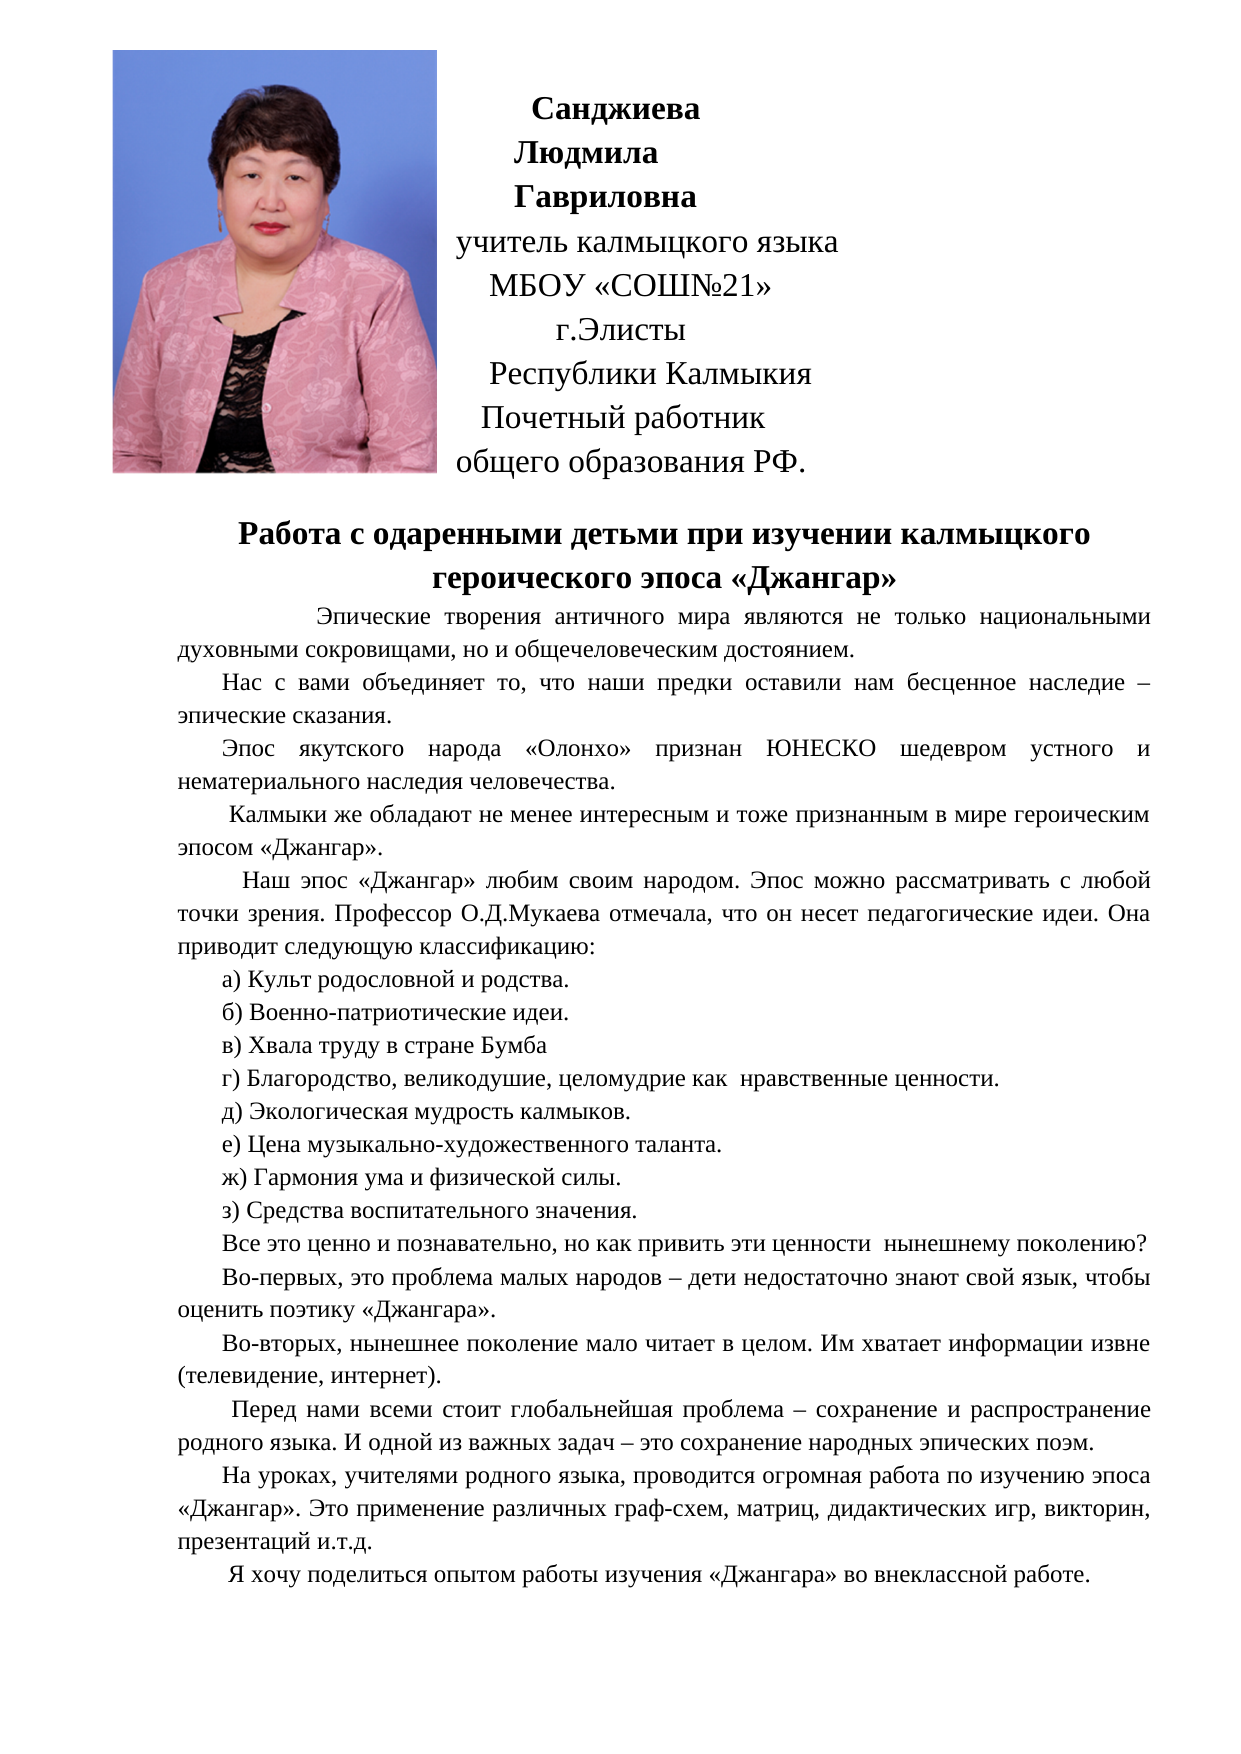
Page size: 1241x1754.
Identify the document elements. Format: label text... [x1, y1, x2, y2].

text в) Хвала труду в стране Бумба [177, 1030, 1152, 1059]
text з) Средства воспитательного значения. [177, 1196, 1152, 1224]
text Во-первых, это проблема малых народов – дети недостаточно знают свой язык, чтобы оценить поэтику «Джангара». [177, 1262, 1152, 1323]
text ж) Гармония ума и физической силы. [177, 1162, 1152, 1191]
text Работа с одаренными детьми при изучении калмыцкого героического эпоса «Джангар» [177, 513, 1152, 595]
text Перед нами всеми стоит глобальнейшая проблема – сохранение и распространение родного языка. И одной из важных задач – это сохранение народных эпических поэм. [177, 1394, 1152, 1455]
text а) Культ родословной и родства. [177, 964, 1152, 993]
text д) Экологическая мудрость калмыков. [177, 1096, 1152, 1125]
text е) Цена музыкально-художественного таланта. [177, 1129, 1152, 1158]
text Все это ценно и познавательно, но как привить эти ценности нынешнему поколению? [177, 1228, 1152, 1257]
text Наш эпос «Джангар» любим своим народом. Эпос можно рассматривать с любой точки зрения. Профессор О.Д.Мукаева отмечала, что он несет педагогические идеи. Она приводит следующую классификацию: [177, 865, 1152, 960]
text Во-вторых, нынешнее поколение мало читает в целом. Им хватает информации извне (телевидение, интернет). [177, 1328, 1152, 1389]
text Санджиева [472, 89, 1152, 127]
picture [112, 50, 437, 502]
text На уроках, учителями родного языка, проводится огромная работа по изучению эпоса «Джангар». Это применение различных граф-схем, матриц, дидактических игр, викторин, презентаций и.т.д. [177, 1460, 1152, 1554]
text общего образования РФ. [437, 441, 1152, 479]
text учитель калмыцкого языка [437, 221, 1152, 259]
text Нас с вами объединяет то, что наши предки оставили нам бесценное наследие – эпические сказания. [177, 667, 1152, 729]
text Почетный работник [437, 397, 1152, 435]
text Людмила [437, 133, 1152, 171]
text МБОУ «СОШ№21» [437, 265, 1152, 303]
text Эпос якутского народа «Олонхо» признан ЮНЕСКО шедевром устного и нематериального наследия человечества. [177, 733, 1152, 795]
text Гавриловна [437, 177, 1152, 215]
text Республики Калмыкия [437, 353, 1152, 391]
text Калмыки же обладают не менее интересным и тоже признанным в мире героическим эпосом «Джангар». [177, 799, 1152, 861]
text г.Элисты [437, 309, 1152, 347]
text г) Благородство, великодушие, целомудрие как нравственные ценности. [177, 1063, 1152, 1092]
text Я хочу поделиться опытом работы изучения «Джангара» во внеклассной работе. [177, 1559, 1152, 1587]
text б) Военно-патриотические идеи. [177, 997, 1152, 1026]
text Эпические творения античного мира являются не только национальными духовными сокровищами, но и общечеловеческим достоянием. [177, 601, 1152, 663]
